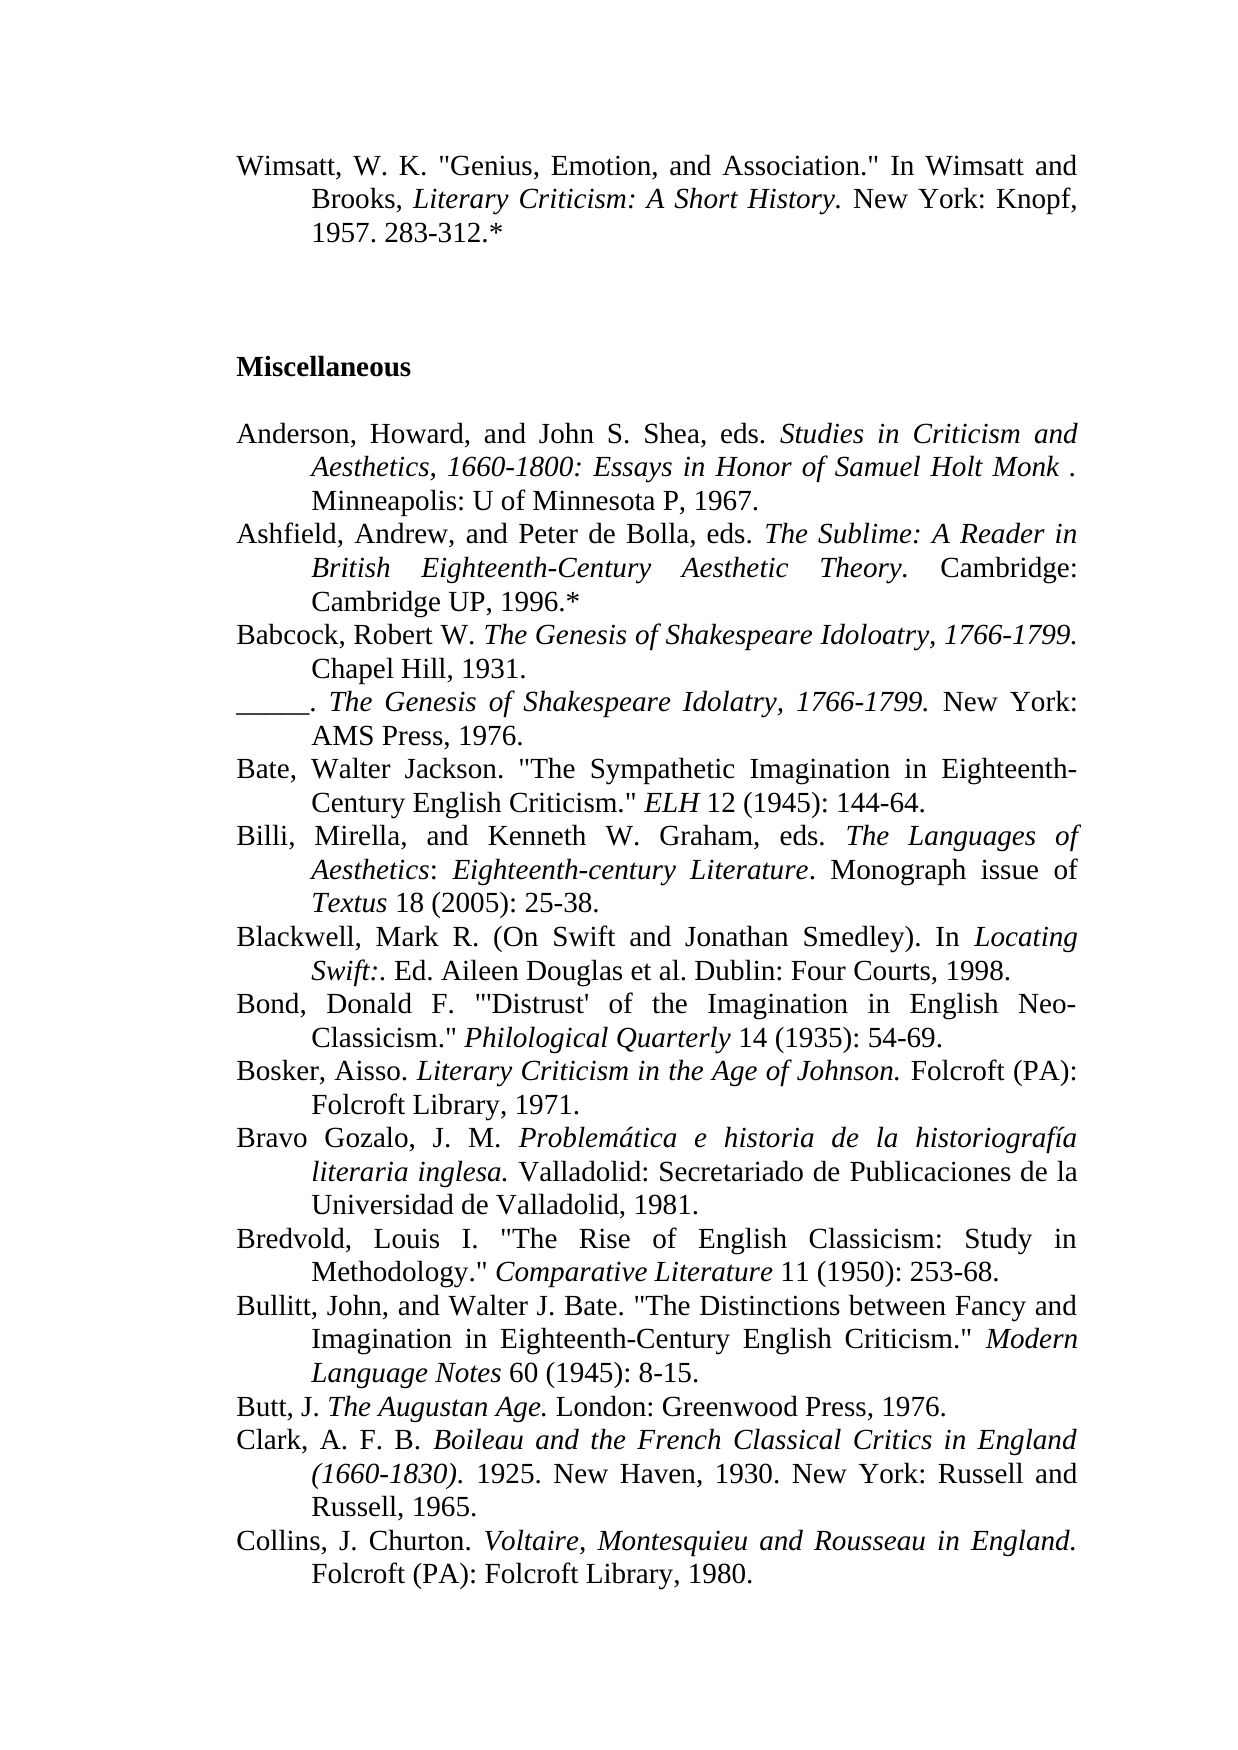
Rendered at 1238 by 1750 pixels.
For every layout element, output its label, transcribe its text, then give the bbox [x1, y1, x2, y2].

text Bredvold, Louis I. "The Rise of English Classicism: Study in Methodology." Comparative Literature 11 (1950): 253-68. [236, 1221, 1078, 1288]
text Billi, Mirella, and Kenneth W. Graham, eds. The Languages of Aesthetics: Eighteenth-century Literature. Monograph issue of Textus 18 (2005): 25-38. [236, 818, 1078, 919]
text Clark, A. F. B. Boileau and the French Classical Critics in England (1660-1830). 1925. New Haven, 1930. New York: Russell and Russell, 1965. [236, 1422, 1078, 1523]
text Collins, J. Churton. Voltaire, Montesquieu and Rousseau in England. Folcroft (PA): Folcroft Library, 1980. [236, 1523, 1078, 1590]
text Wimsatt, W. K. "Genius, Emotion, and Association." In Wimsatt and Brooks, Literary Criticism: A Short History. New York: Knopf, 1957. 283-312.* [236, 148, 1078, 248]
text Butt, J. The Augustan Age. London: Greenwood Press, 1976. [236, 1389, 1078, 1422]
text Anderson, Howard, and John S. Shea, eds. Studies in Criticism and Aesthetics, 1660-1800: Essays in Honor of Samuel Holt Monk . Minneapolis: U of Minnesota P, 1967. [236, 416, 1078, 517]
text Bond, Donald F. "'Distrust' of the Imagination in English Neo-Classicism." Philological Quarterly 14 (1935): 54-69. [236, 986, 1078, 1053]
text Ashfield, Andrew, and Peter de Bolla, eds. The Sublime: A Reader in British Eighteenth-Century Aesthetic Theory. Cambridge: Cambridge UP, 1996.* [236, 517, 1078, 617]
text Blackwell, Mark R. (On Swift and Jonathan Smedley). In Locating Swift:. Ed. Aileen Douglas et al. Dublin: Four Courts, 1998. [236, 919, 1078, 986]
text Bate, Walter Jackson. "The Sympathetic Imagination in Eighteenth-Century English Criticism." ELH 12 (1945): 144-64. [236, 751, 1078, 818]
text Bullitt, John, and Walter J. Bate. "The Distinctions between Fancy and Imagination in Eighteenth-Century English Criticism." Modern Language Notes 60 (1945): 8-15. [236, 1288, 1078, 1389]
text Bravo Gozalo, J. M. Problemática e historia de la historiografía literaria inglesa. Valladolid: Secretariado de Publicaciones de la Universidad de Valladolid, 1981. [236, 1120, 1078, 1221]
text Babcock, Robert W. The Genesis of Shakespeare Idoloatry, 1766-1799. Chapel Hill, 1931. [236, 617, 1078, 684]
text Miscellaneous [236, 349, 1078, 382]
text _____. The Genesis of Shakespeare Idolatry, 1766-1799. New York: AMS Press, 1976. [236, 684, 1078, 751]
text Bosker, Aisso. Literary Criticism in the Age of Johnson. Folcroft (PA): Folcroft Library, 1971. [236, 1053, 1078, 1120]
